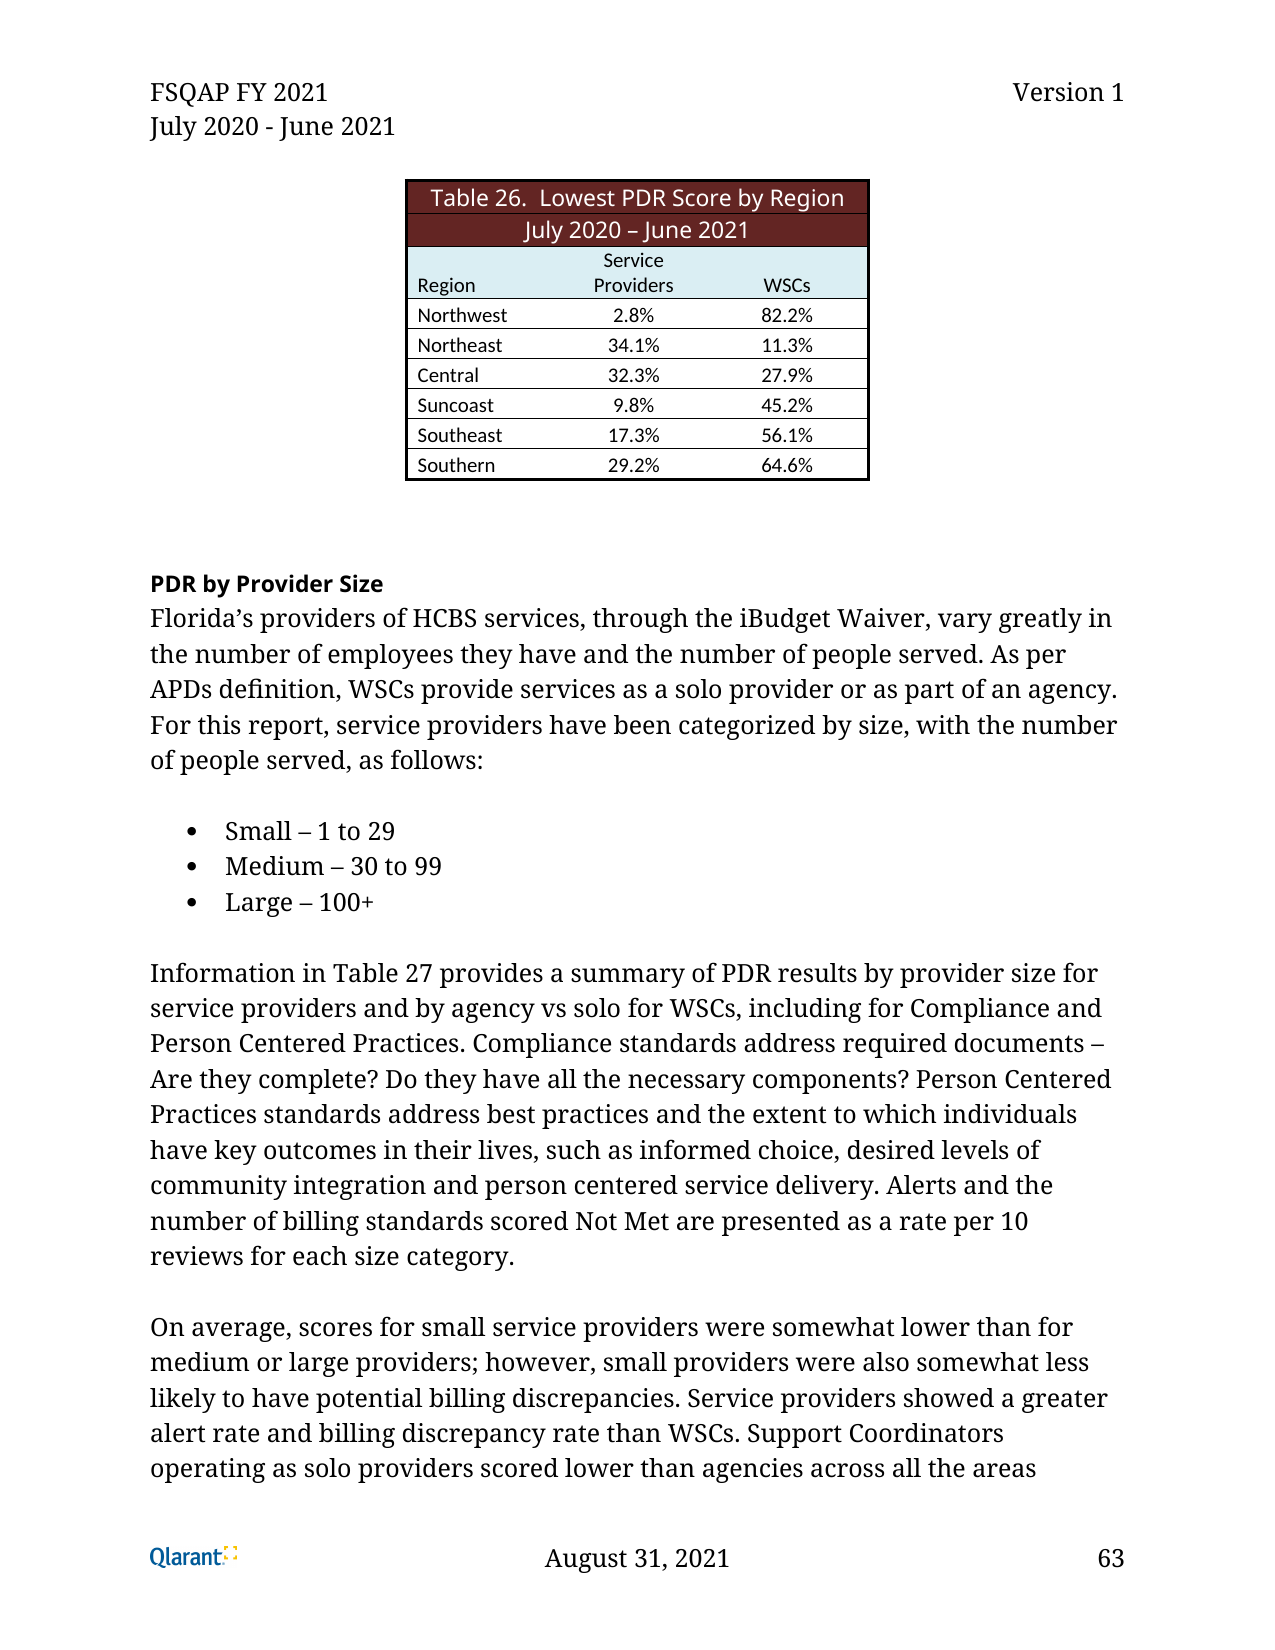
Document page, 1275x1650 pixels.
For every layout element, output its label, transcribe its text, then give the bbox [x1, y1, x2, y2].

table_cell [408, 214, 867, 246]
picture [150, 1546, 237, 1568]
list Information in Table 27 provides a summary of PDR results by provider size for service providers and by agency vs solo for WSCs, including for Compliance and Person Centered Practices. Compliance standards address required documents – Are they complete? Do they have all the necessary components? Person Centered Practices standards address best practices and the extent to which individuals have key outcomes in their lives, such as informed choice, desired levels of community integration and person centered service delivery. Alerts and the number of billing standards scored Not Met are presented as a rate per 10 reviews for each size category. [150, 954, 1125, 1272]
list Large – 100+ [187, 883, 1125, 918]
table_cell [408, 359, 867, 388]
list Small – 1 to 29 [187, 812, 1125, 847]
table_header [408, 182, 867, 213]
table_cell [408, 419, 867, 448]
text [150, 1308, 1125, 1485]
text Florida’s providers of HCBS services, through the iBudget Waiver, vary greatly in the number of employees they have and the number of people served. As per APDs definition, WSCs provide services as a solo provider or as part of an agency. For this report, service providers have been categorized by size, with the number of people served, as follows: [150, 599, 1125, 777]
list Medium – 30 to 99 [187, 847, 1125, 883]
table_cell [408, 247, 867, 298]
subtitle PDR by Provider Size [150, 564, 1125, 599]
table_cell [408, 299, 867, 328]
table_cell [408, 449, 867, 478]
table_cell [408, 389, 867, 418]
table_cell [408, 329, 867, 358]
